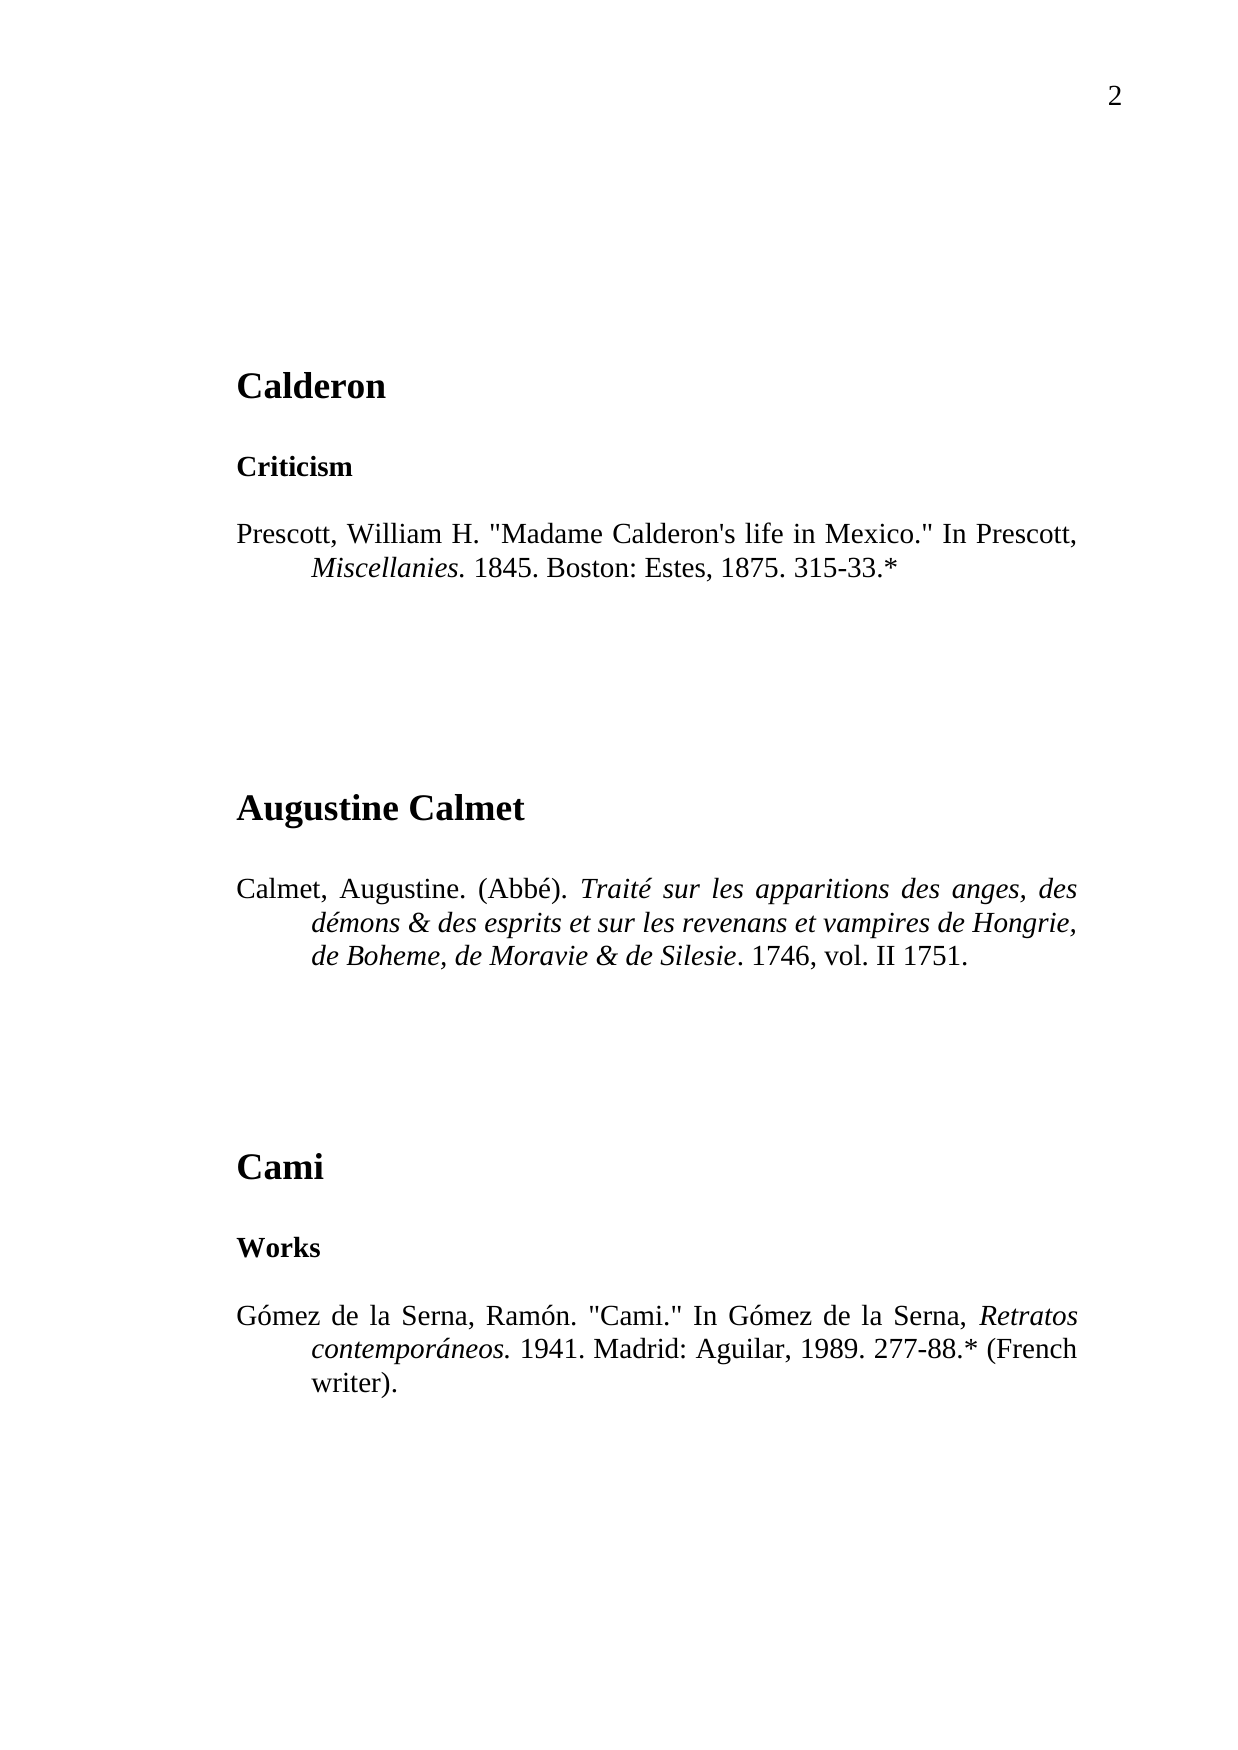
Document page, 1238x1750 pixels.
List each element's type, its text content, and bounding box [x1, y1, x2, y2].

text Cami [236, 1144, 1078, 1187]
text Criticism [236, 449, 1078, 483]
text Gómez de la Serna, Ramón. "Cami." In Gómez de la Serna, Retratos contemporáneos. 1941. Madrid: Aguilar, 1989. 277-88.* (French writer). [236, 1298, 1078, 1398]
text Works [236, 1231, 1078, 1264]
text Calmet, Augustine. (Abbé). Traité sur les apparitions des anges, des démons & des esprits et sur les revenans et vampires de Hongrie, de Boheme, de Moravie & de Silesie. 1746, vol. II 1751. [236, 871, 1078, 972]
text Augustine Calmet [236, 785, 1078, 828]
text Calderon [236, 363, 1078, 406]
text Prescott, William H. "Madame Calderon's life in Mexico." In Prescott, Miscellanies. 1845. Boston: Estes, 1875. 315-33.* [236, 517, 1078, 584]
